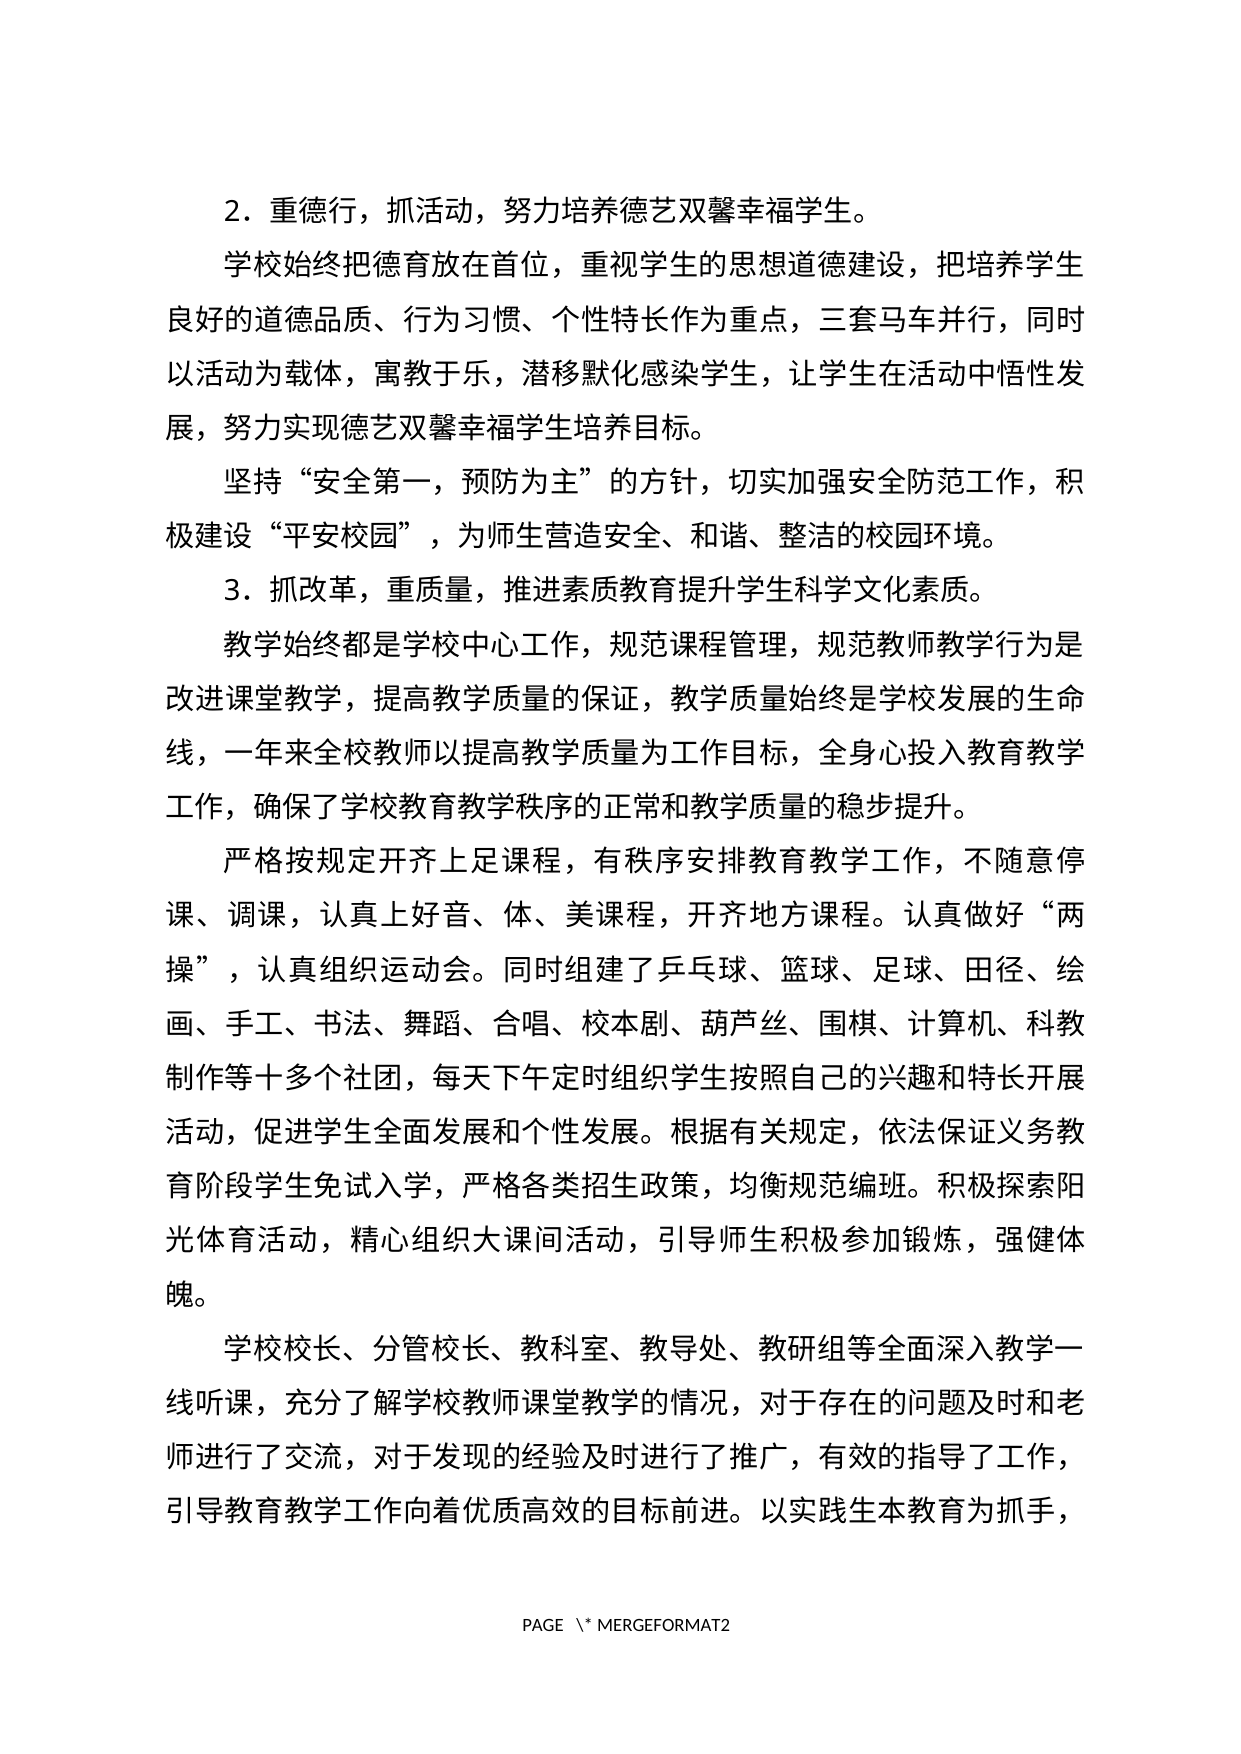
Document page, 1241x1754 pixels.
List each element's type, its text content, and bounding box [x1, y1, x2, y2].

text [165, 1316, 1087, 1532]
text 教学始终都是学校中心工作，规范课程管理，规范教师教学行为是改进课堂教学，提高教学质量的保证，教学质量始终是学校发展的生命线，一年来全校教师以提高教学质量为工作目标，全身心投入教育教学工作，确保了学校教育教学秩序的正常和教学质量的稳步提升。 [165, 612, 1087, 828]
text 严格按规定开齐上足课程，有秩序安排教育教学工作，不随意停课、调课，认真上好音、体、美课程，开齐地方课程。认真做好“两操”，认真组织运动会。同时组建了乒乓球、篮球、足球、田径、绘画、手工、书法、舞蹈、合唱、校本剧、葫芦丝、围棋、计算机、科教制作等十多个社团，每天下午定时组织学生按照自己的兴趣和特长开展活动，促进学生全面发展和个性发展。根据有关规定，依法保证义务教育阶段学生免试入学，严格各类招生政策，均衡规范编班。积极探索阳光体育活动，精心组织大课间活动，引导师生积极参加锻炼，强健体魄。 [165, 828, 1087, 1316]
text 坚持“安全第一，预防为主”的方针，切实加强安全防范工作，积极建设“平安校园”，为师生营造安全、和谐、整洁的校园环境。 [165, 449, 1087, 557]
text 3．抓改革，重质量，推进素质教育提升学生科学文化素质。 [165, 557, 1087, 612]
text 学校始终把德育放在首位，重视学生的思想道德建设，把培养学生良好的道德品质、行为习惯、个性特长作为重点，三套马车并行，同时以活动为载体，寓教于乐，潜移默化感染学生，让学生在活动中悟性发展，努力实现德艺双馨幸福学生培养目标。 [165, 232, 1087, 449]
text 2．重德行，抓活动，努力培养德艺双馨幸福学生。 [165, 178, 1087, 232]
